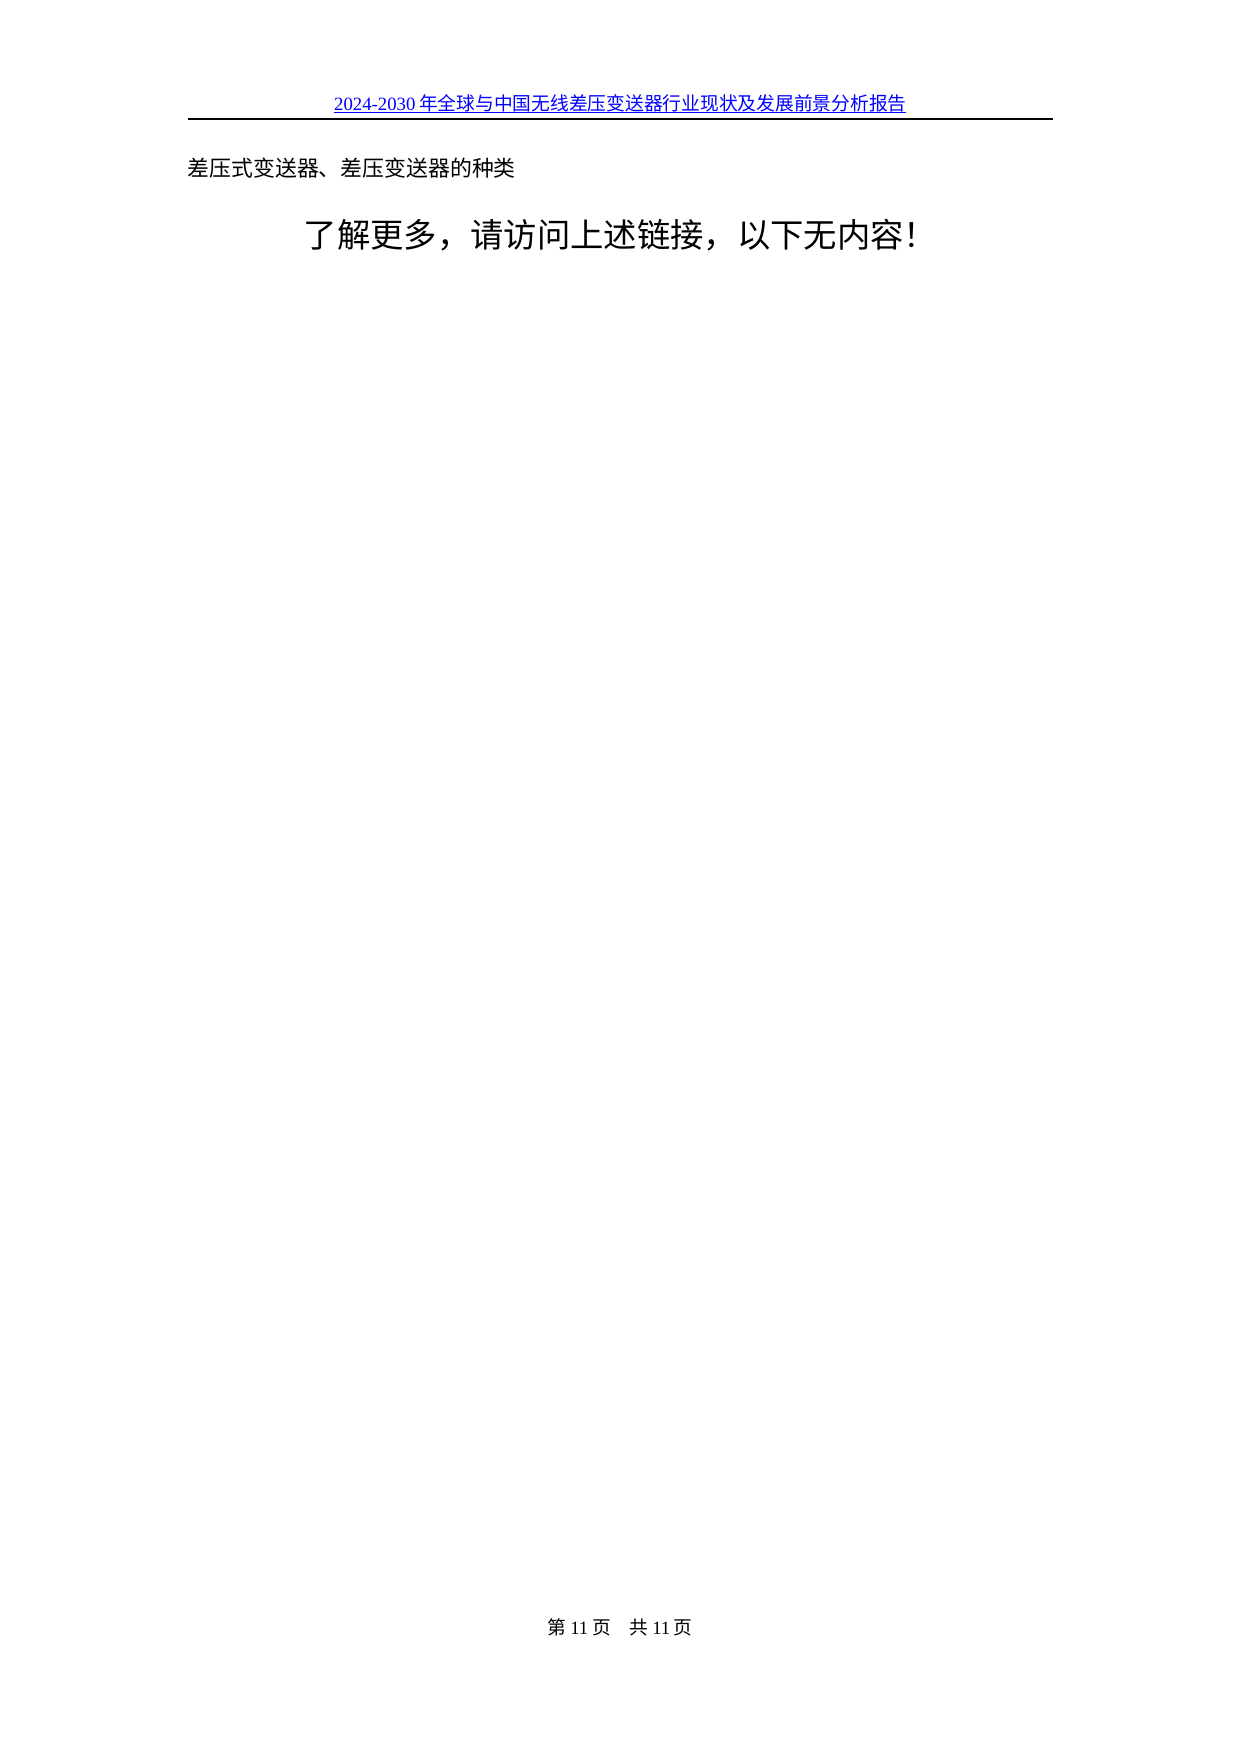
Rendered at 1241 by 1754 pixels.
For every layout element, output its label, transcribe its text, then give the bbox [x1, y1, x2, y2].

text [187, 150, 1053, 183]
title 了解更多，请访问上述链接，以下无内容！ [187, 200, 1053, 265]
